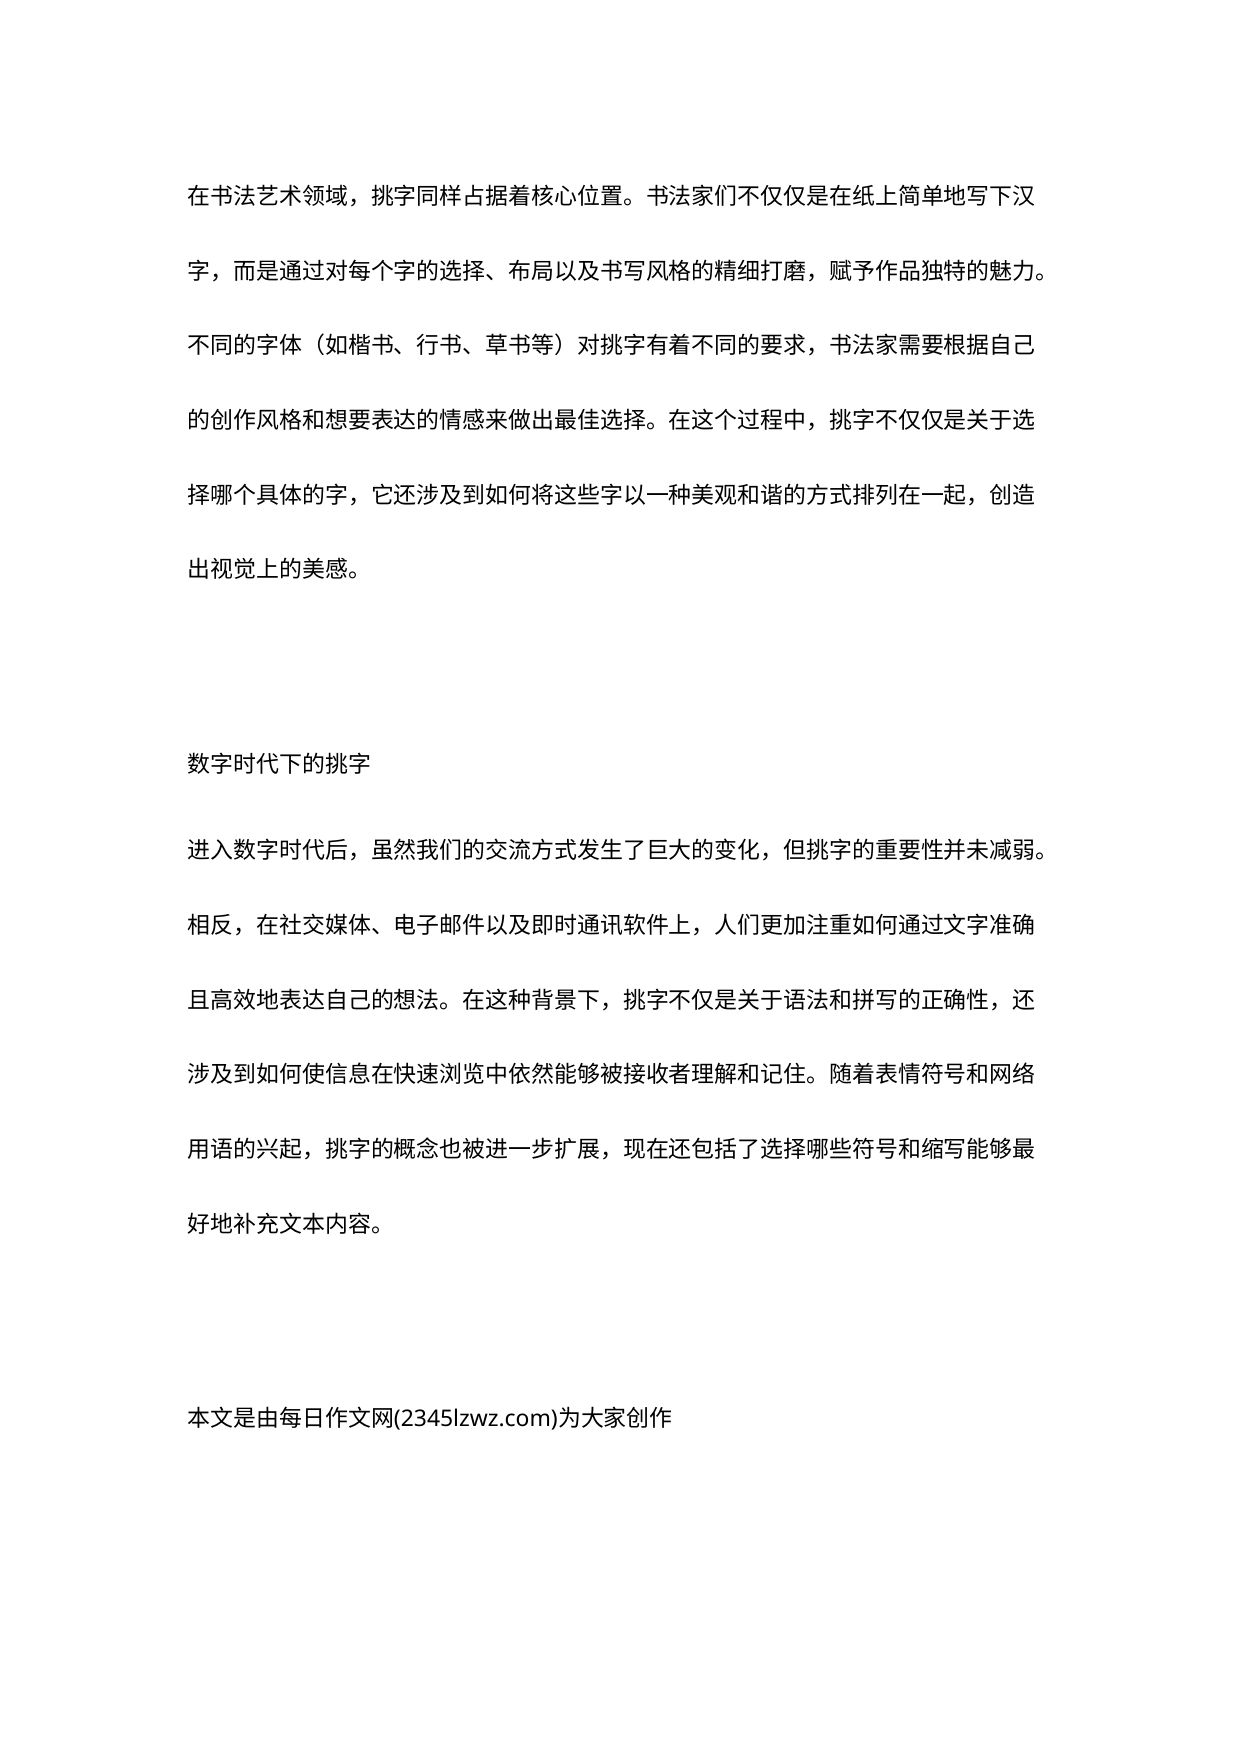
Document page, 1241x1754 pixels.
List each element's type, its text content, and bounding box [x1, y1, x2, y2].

text 进入数字时代后，虽然我们的交流方式发生了巨大的变化，但挑字的重要性并未减弱。相反，在社交媒体、电子邮件以及即时通讯软件上，人们更加注重如何通过文字准确且高效地表达自己的想法。在这种背景下，挑字不仅是关于语法和拼写的正确性，还涉及到如何使信息在快速浏览中依然能够被接收者理解和记住。随着表情符号和网络用语的兴起，挑字的概念也被进一步扩展，现在还包括了选择哪些符号和缩写能够最好地补充文本内容。 [187, 816, 1053, 1255]
text 数字时代下的挑字 [187, 730, 1053, 795]
text 本文是由每日作文网(2345lzwz.com)为大家创作 [187, 1384, 1053, 1449]
text 在书法艺术领域，挑字同样占据着核心位置。书法家们不仅仅是在纸上简单地写下汉字，而是通过对每个字的选择、布局以及书写风格的精细打磨，赋予作品独特的魅力。不同的字体（如楷书、行书、草书等）对挑字有着不同的要求，书法家需要根据自己的创作风格和想要表达的情感来做出最佳选择。在这个过程中，挑字不仅仅是关于选择哪个具体的字，它还涉及到如何将这些字以一种美观和谐的方式排列在一起，创造出视觉上的美感。 [187, 162, 1053, 600]
